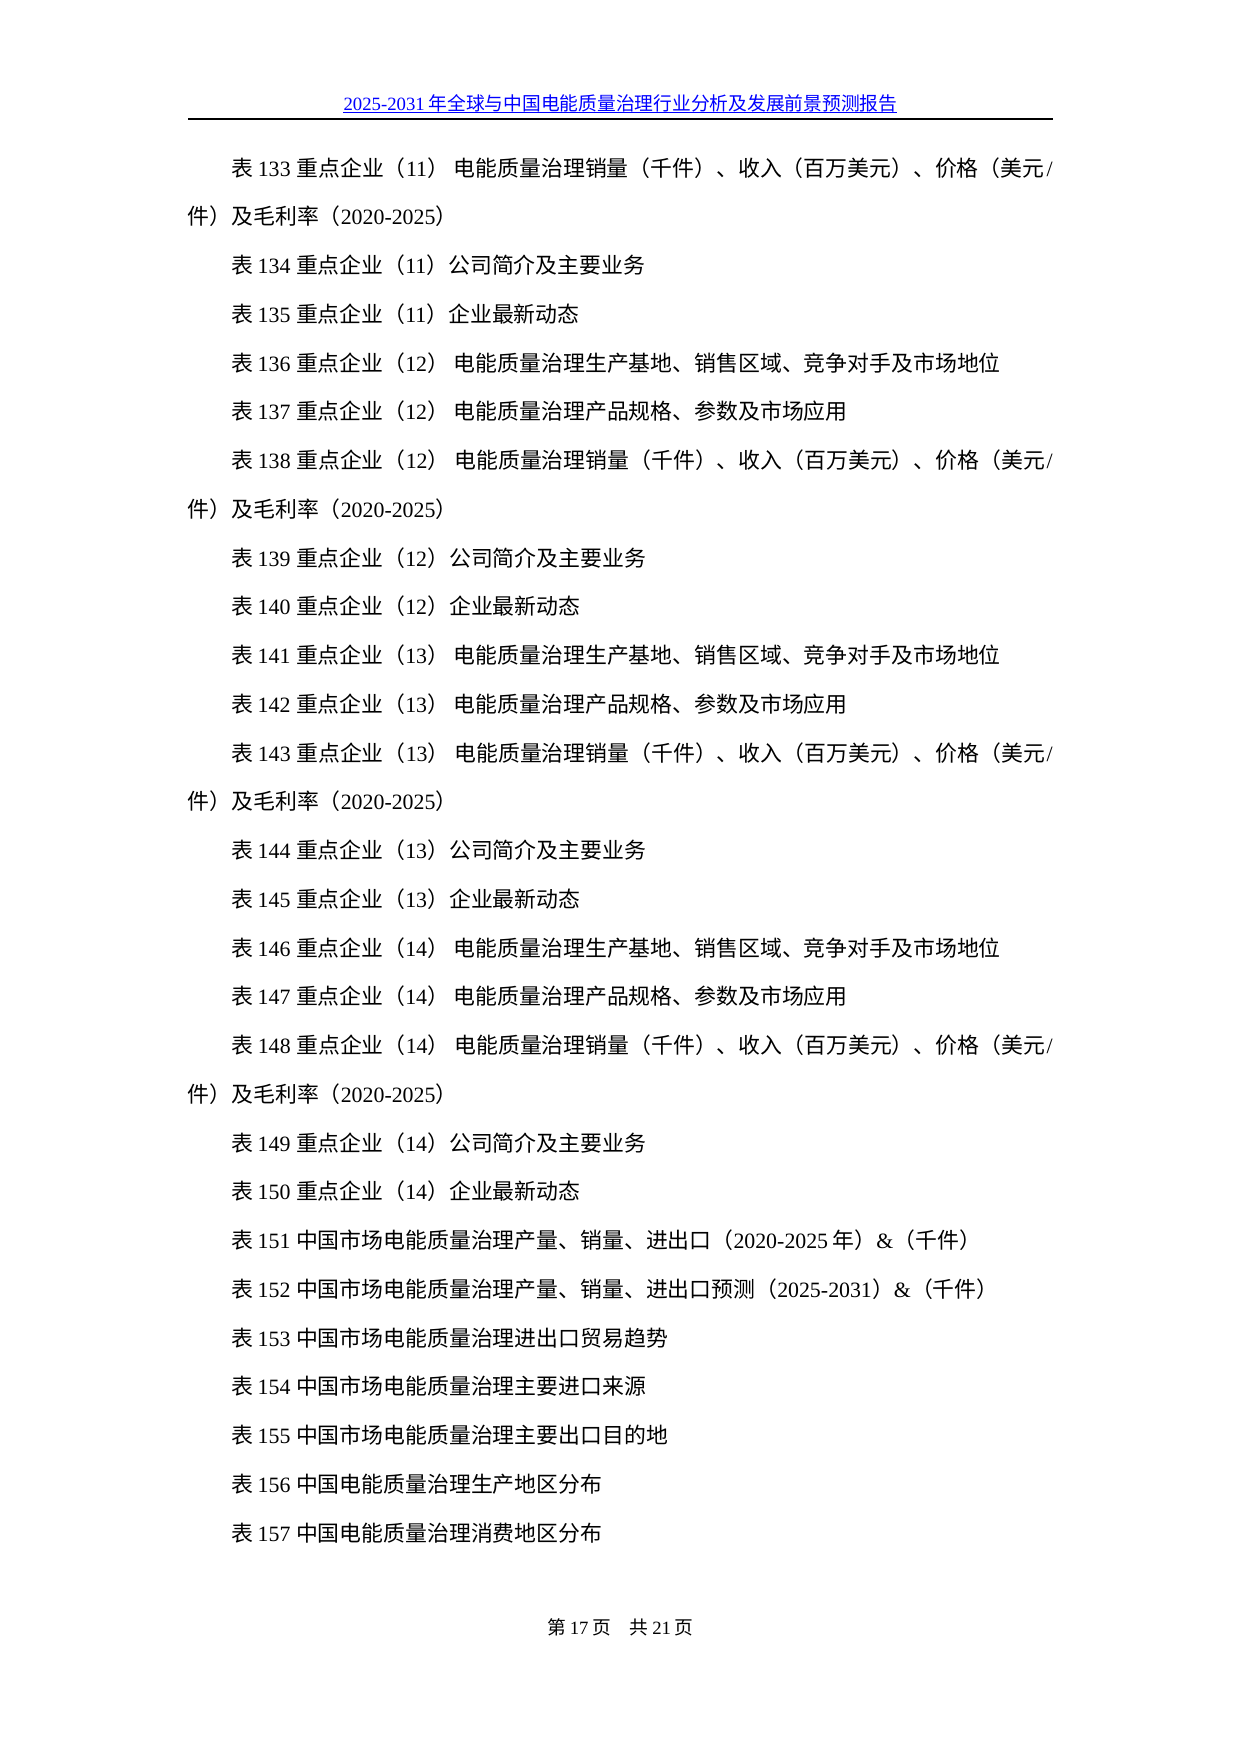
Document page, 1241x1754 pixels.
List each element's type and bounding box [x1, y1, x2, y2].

text [187, 150, 1053, 1548]
